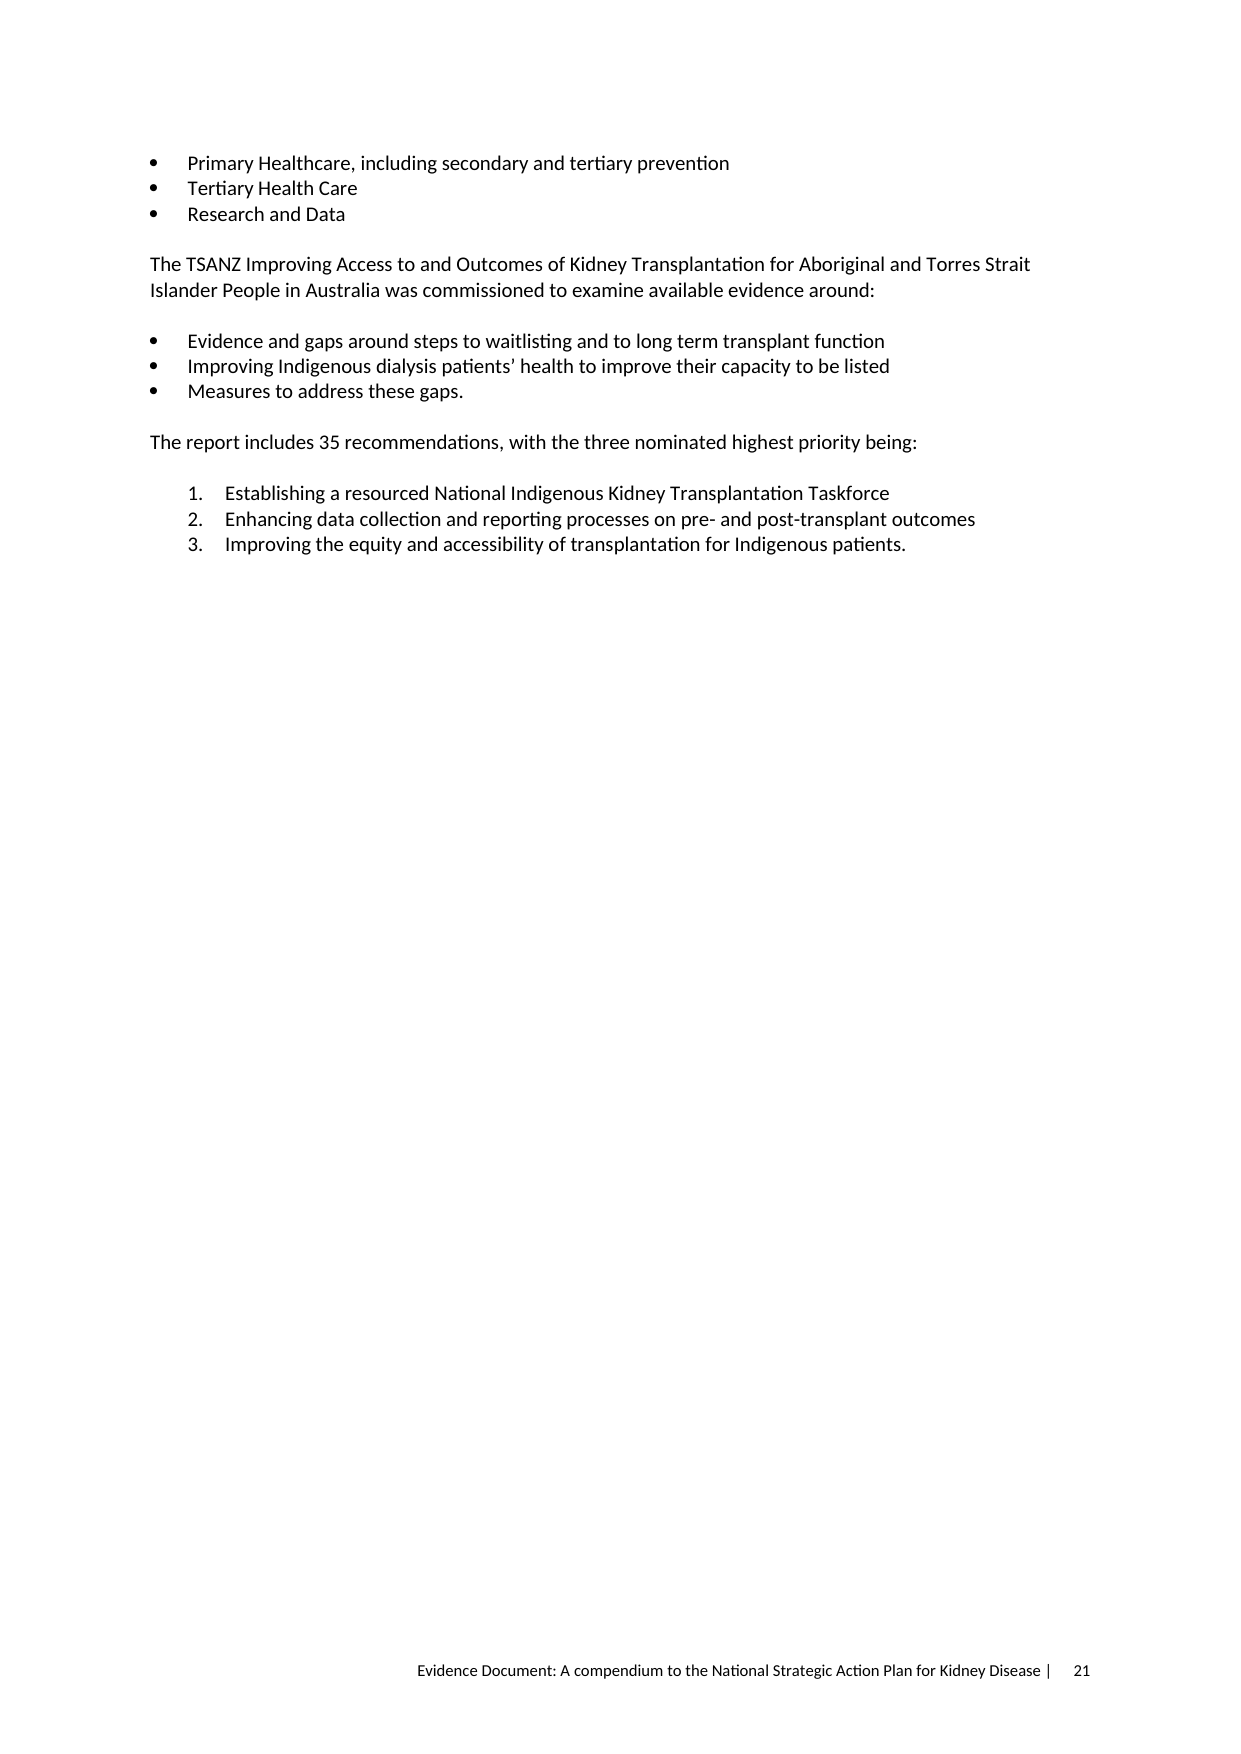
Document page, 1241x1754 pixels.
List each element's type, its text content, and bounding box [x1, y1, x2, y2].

list Establishing a resourced National Indigenous Kidney Transplantation Taskforce [187, 480, 1090, 506]
list Evidence and gaps around steps to waitlisting and to long term transplant function [150, 328, 1090, 353]
list Improving Indigenous dialysis patients’ health to improve their capacity to be listed [150, 353, 1090, 379]
list Tertiary Health Care [150, 175, 1080, 201]
text The TSANZ Improving Access to and Outcomes of Kidney Transplantation for Aboriginal and Torres Strait Islander People in Australia was commissioned to examine available evidence around: [150, 252, 1090, 302]
list Research and Data [150, 201, 1080, 226]
text The report includes 35 recommendations, with the three nominated highest priority being: [150, 429, 1090, 455]
list Measures to address these gaps. [150, 379, 1090, 404]
list Primary Healthcare, including secondary and tertiary prevention [150, 150, 1080, 175]
list Improving the equity and accessibility of transplantation for Indigenous patients. [187, 531, 1090, 557]
list Enhancing data collection and reporting processes on pre- and post-transplant outcomes [187, 506, 1090, 531]
